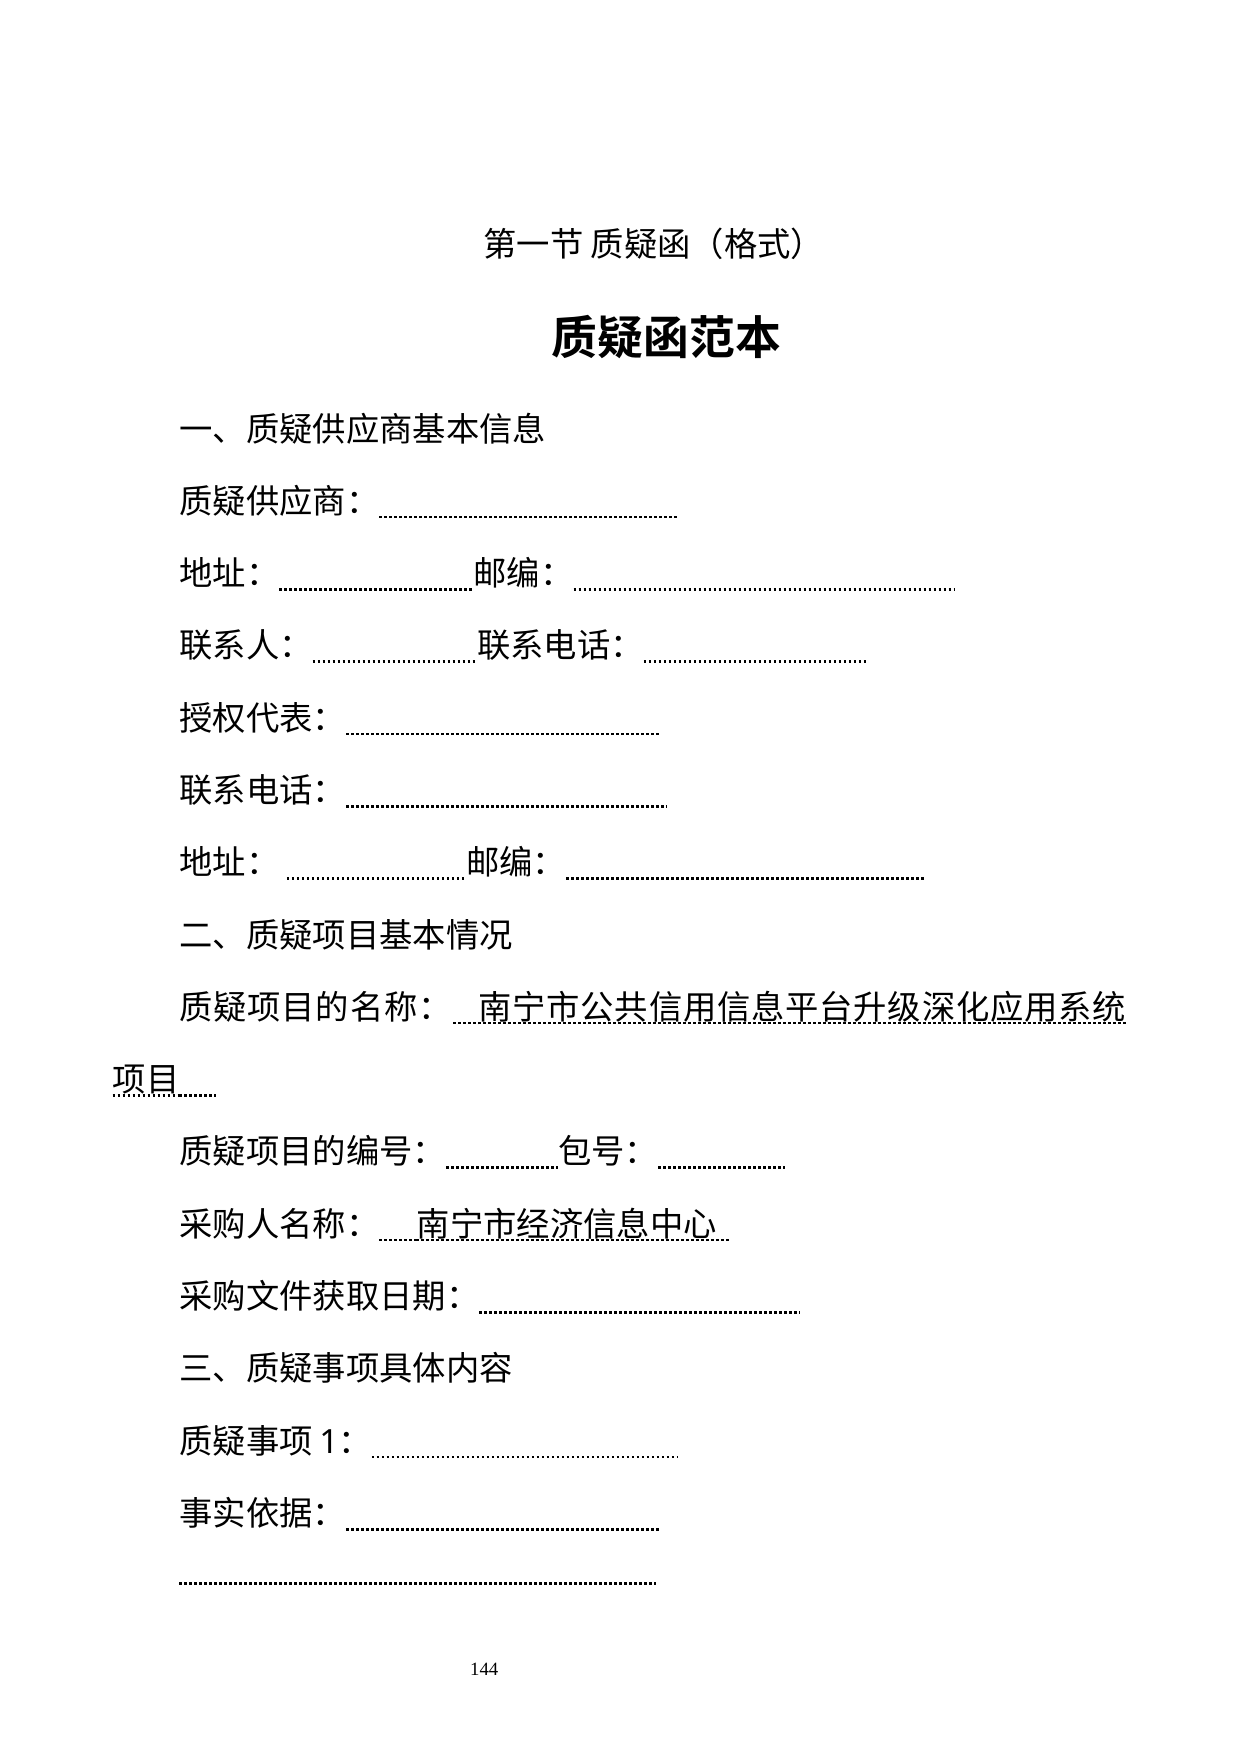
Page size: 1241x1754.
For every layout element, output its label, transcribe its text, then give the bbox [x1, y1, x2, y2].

text 质疑供应商： [112, 474, 1128, 523]
text 联系人： 联系电话： [112, 619, 1128, 667]
text 授权代表： [112, 691, 1128, 740]
text 质疑项目的名称： 南宁市公共信用信息平台升级深化应用系统项目 [112, 981, 1128, 1101]
text 地址： 邮编： [112, 547, 1128, 595]
text 联系电话： [112, 764, 1128, 812]
subtitle 第一节 质疑函（格式） [112, 207, 1128, 276]
text 三、质疑事项具体内容 [112, 1342, 1128, 1390]
text 质疑函范本 [112, 300, 1128, 369]
text 质疑项目的编号： 包号： [112, 1125, 1128, 1173]
text 采购人名称： 南宁市经济信息中心 [112, 1197, 1128, 1246]
text 质疑事项1： [112, 1414, 1128, 1463]
text 二、质疑项目基本情况 [112, 908, 1128, 957]
text 地址： 邮编： [112, 836, 1128, 884]
text 事实依据： [112, 1487, 1128, 1535]
text 采购文件获取日期： [112, 1270, 1128, 1318]
text 一、质疑供应商基本信息 [112, 402, 1128, 451]
